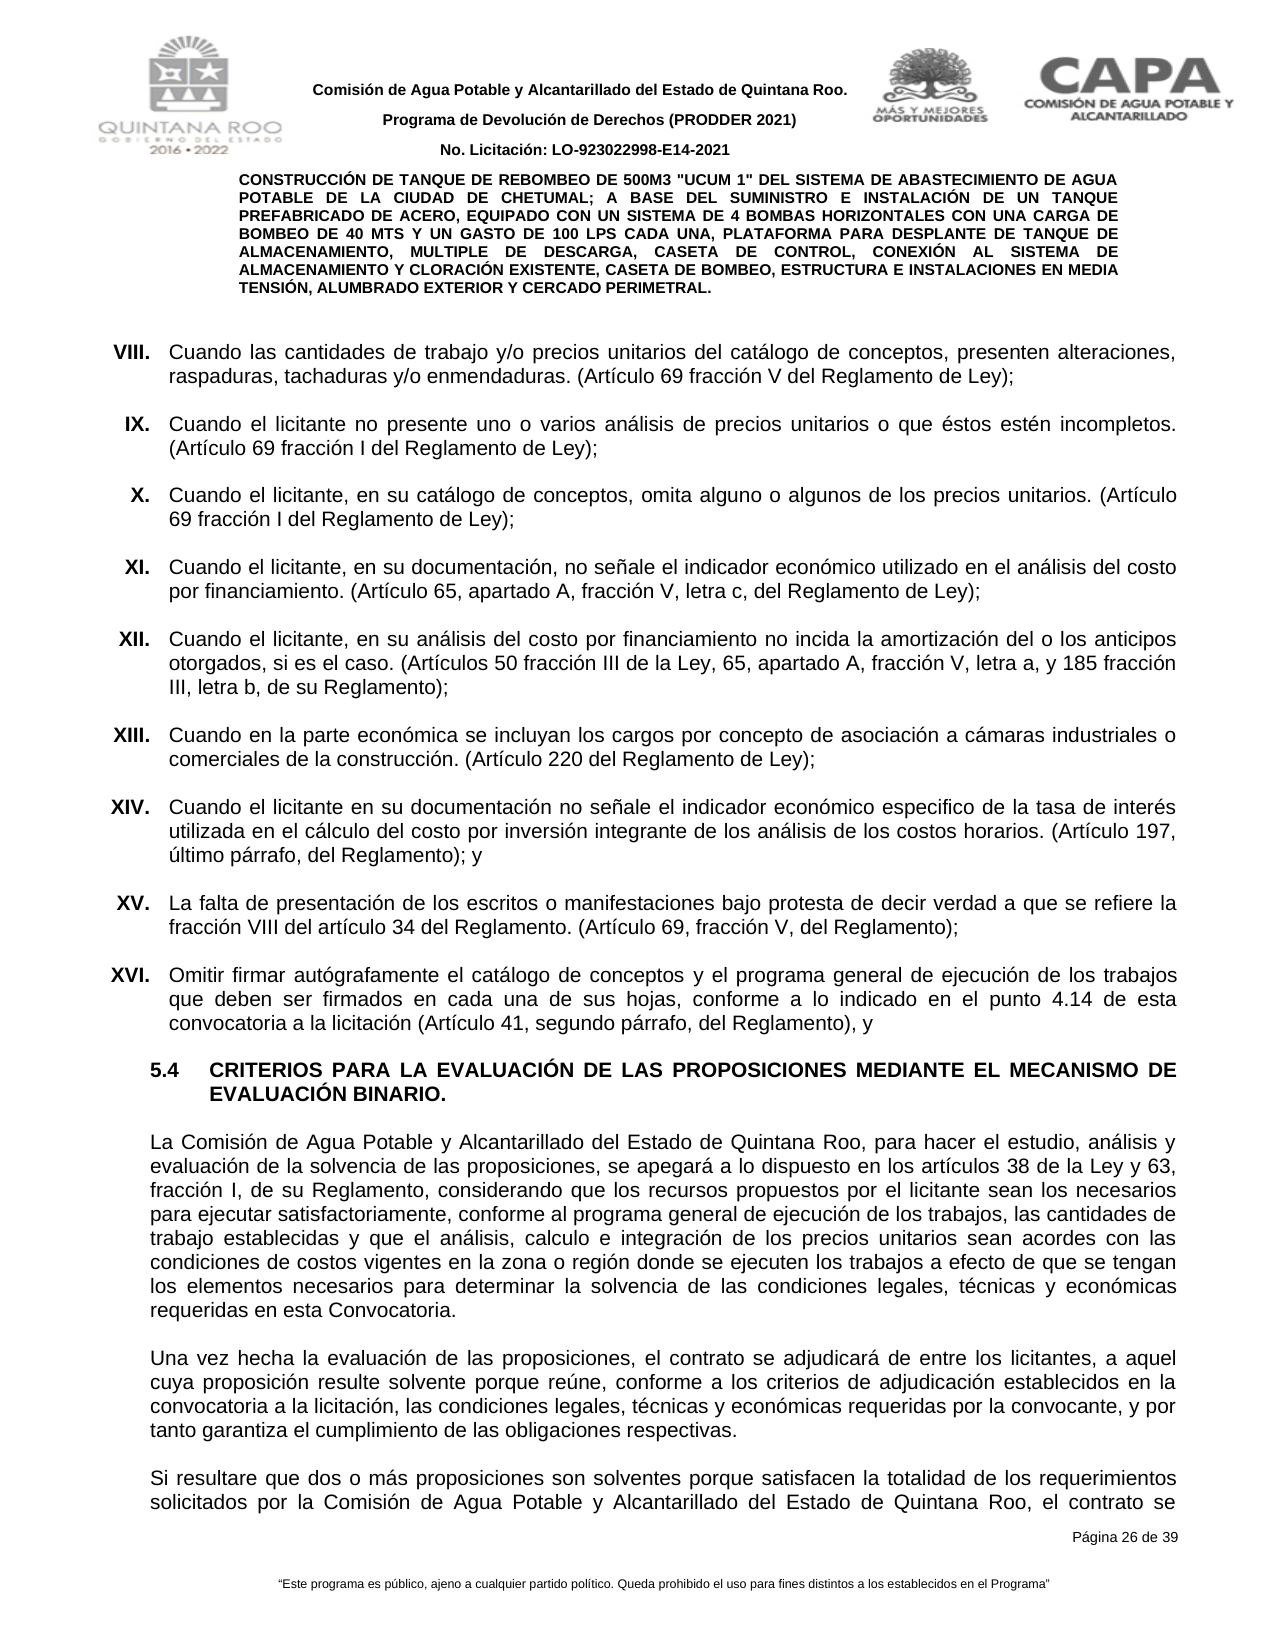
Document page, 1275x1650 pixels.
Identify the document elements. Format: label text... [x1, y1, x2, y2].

list Cuando el licitante, en su análisis del costo por financiamiento no incida la amortización del o los anticipos otorgados, si es el caso. (Artículos 50 fracción III de la Ley, 65, apartado A, fracción V, letra a, y 185 fracción III, letra b, de su Reglamento); [150, 627, 1178, 699]
text 5.4 CRITERIOS PARA LA EVALUACIÓN DE LAS PROPOSICIONES MEDIANTE EL MECANISMO DE EVALUACIÓN BINARIO. [150, 1058, 1178, 1106]
list Cuando las cantidades de trabajo y/o precios unitarios del catálogo de conceptos, presenten alteraciones, raspaduras, tachaduras y/o enmendaduras. (Artículo 69 fracción V del Reglamento de Ley); [150, 339, 1178, 387]
list La falta de presentación de los escritos o manifestaciones bajo protesta de decir verdad a que se refiere la fracción VIII del artículo 34 del Reglamento. (Artículo 69, fracción V, del Reglamento); [150, 891, 1178, 938]
text La Comisión de Agua Potable y Alcantarillado del Estado de Quintana Roo, para hacer el estudio, análisis y evaluación de la solvencia de las proposiciones, se apegará a lo dispuesto en los artículos 38 de la Ley y 63, fracción I, de su Reglamento, considerando que los recursos propuestos por el licitante sean los necesarios para ejecutar satisfactoriamente, conforme al programa general de ejecución de los trabajos, las cantidades de trabajo establecidas y que el análisis, calculo e integración de los precios unitarios sean acordes con las condiciones de costos vigentes en la zona o región donde se ejecuten los trabajos a efecto de que se tengan los elementos necesarios para determinar la solvencia de las condiciones legales, técnicas y económicas requeridas en esta Convocatoria. [150, 1130, 1178, 1322]
list Cuando el licitante, en su documentación, no señale el indicador económico utilizado en el análisis del costo por financiamiento. (Artículo 65, apartado A, fracción V, letra c, del Reglamento de Ley); [150, 555, 1178, 603]
list Cuando el licitante en su documentación no señale el indicador económico especifico de la tasa de interés utilizada en el cálculo del costo por inversión integrante de los análisis de los costos horarios. (Artículo 197, último párrafo, del Reglamento); y [150, 795, 1178, 867]
text Una vez hecha la evaluación de las proposiciones, el contrato se adjudicará de entre los licitantes, a aquel cuya proposición resulte solvente porque reúne, conforme a los criterios de adjudicación establecidos en la convocatoria a la licitación, las condiciones legales, técnicas y económicas requeridas por la convocante, y por tanto garantiza el cumplimiento de las obligaciones respectivas. [150, 1346, 1178, 1442]
list Omitir firmar autógrafamente el catálogo de conceptos y el programa general de ejecución de los trabajos que deben ser firmados en cada una de sus hojas, conforme a lo indicado en el punto 4.14 de esta convocatoria a la licitación (Artículo 41, segundo párrafo, del Reglamento), y [150, 962, 1178, 1034]
list Cuando el licitante, en su catálogo de conceptos, omita alguno o algunos de los precios unitarios. (Artículo 69 fracción I del Reglamento de Ley); [150, 483, 1178, 531]
list Cuando el licitante no presente uno o varios análisis de precios unitarios o que éstos estén incompletos. (Artículo 69 fracción I del Reglamento de Ley); [150, 411, 1178, 459]
picture [92, 4, 1238, 175]
list Cuando en la parte económica se incluyan los cargos por concepto de asociación a cámaras industriales o comerciales de la construcción. (Artículo 220 del Reglamento de Ley); [150, 723, 1178, 771]
